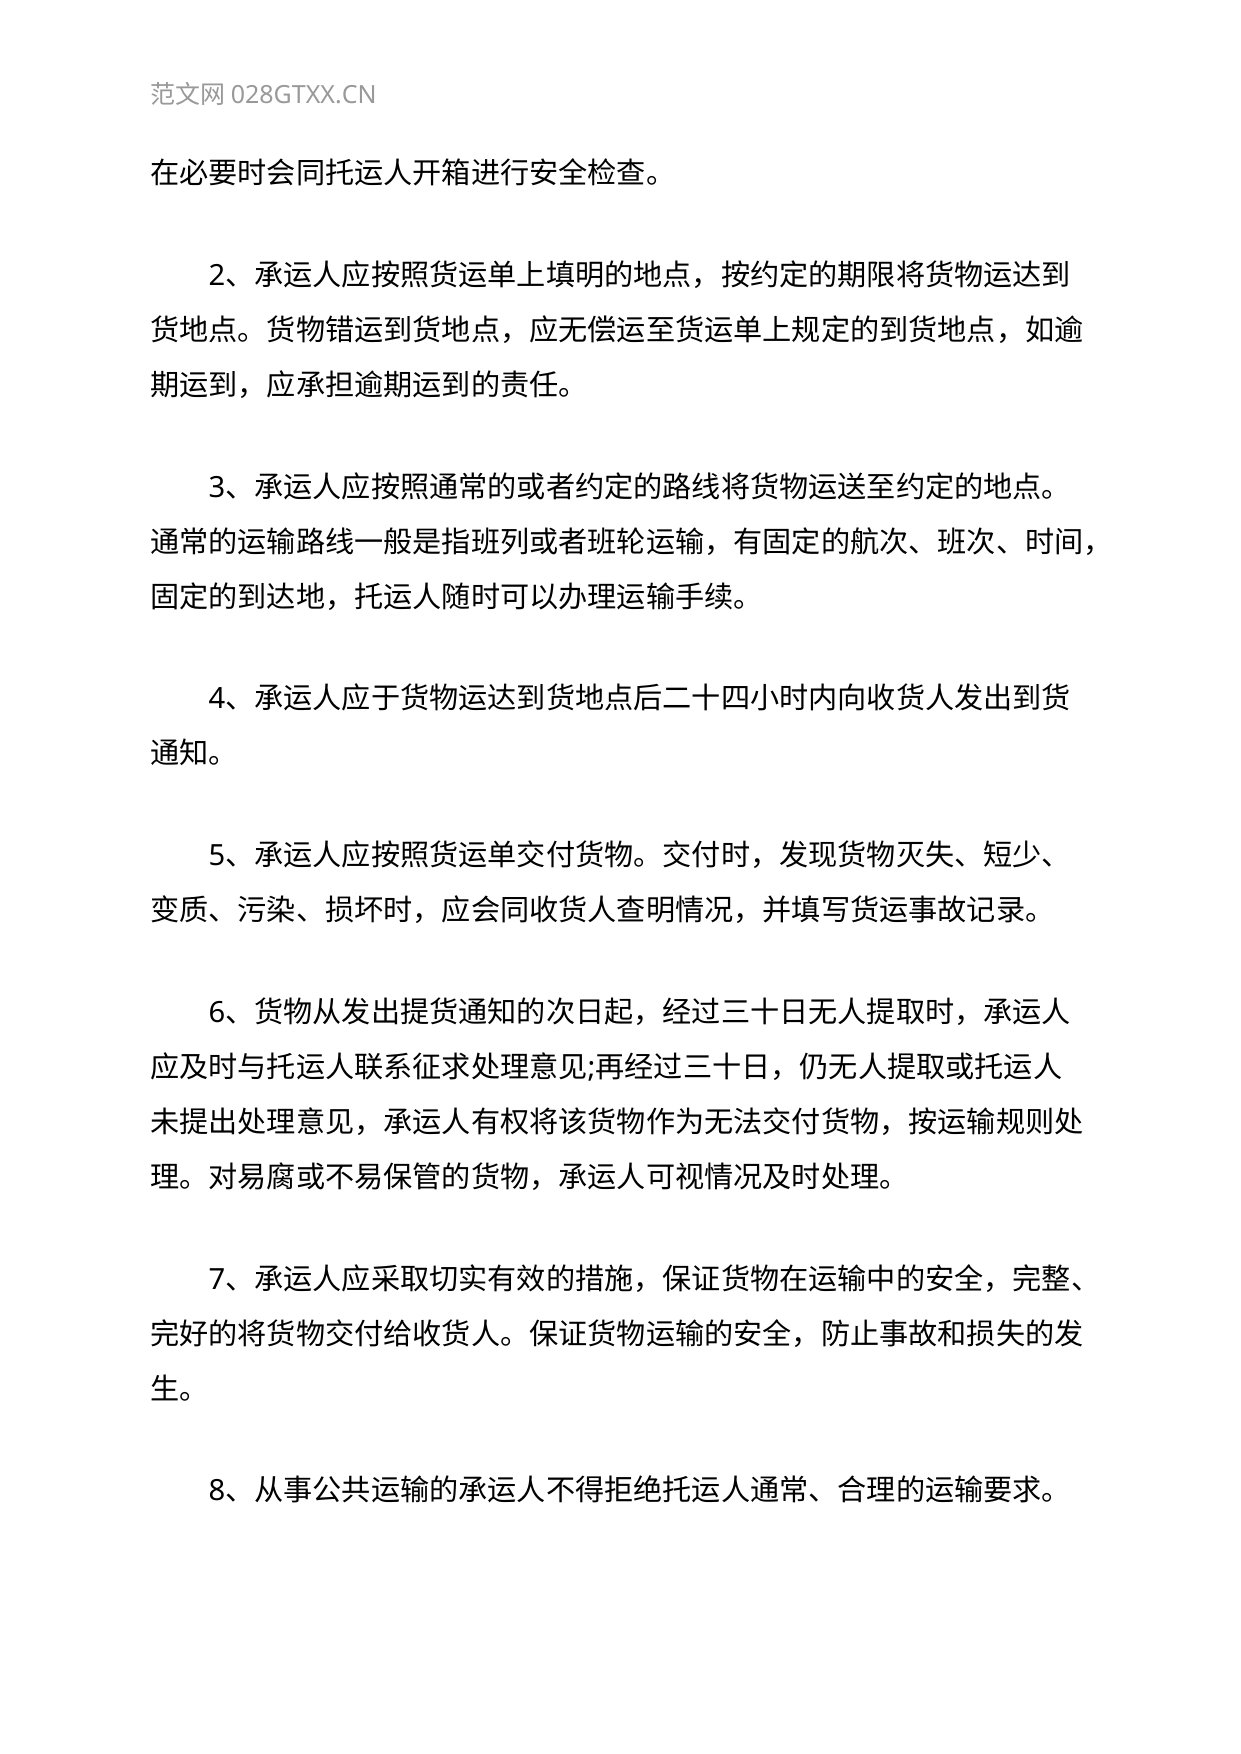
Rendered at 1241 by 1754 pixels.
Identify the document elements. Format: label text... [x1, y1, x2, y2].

text 7、承运人应采取切实有效的措施，保证货物在运输中的安全，完整、完好的将货物交付给收货人。保证货物运输的安全，防止事故和损失的发生。 [150, 1255, 1090, 1407]
text 8、从事公共运输的承运人不得拒绝托运人通常、合理的运输要求。 [150, 1467, 1090, 1509]
text 6、货物从发出提货通知的次日起，经过三十日无人提取时，承运人应及时与托运人联系征求处理意见;再经过三十日，仍无人提取或托运人未提出处理意见，承运人有权将该货物作为无法交付货物，按运输规则处理。对易腐或不易保管的货物，承运人可视情况及时处理。 [150, 989, 1090, 1196]
text 5、承运人应按照货运单交付货物。交付时，发现货物灭失、短少、变质、污染、损坏时，应会同收货人查明情况，并填写货运事故记录。 [150, 832, 1090, 929]
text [150, 150, 1090, 192]
text 3、承运人应按照通常的或者约定的路线将货物运送至约定的地点。通常的运输路线一般是指班列或者班轮运输，有固定的航次、班次、时间，固定的到达地，托运人随时可以办理运输手续。 [150, 463, 1090, 616]
text 4、承运人应于货物运达到货地点后二十四小时内向收货人发出到货通知。 [150, 675, 1090, 772]
text 2、承运人应按照货运单上填明的地点，按约定的期限将货物运达到货地点。货物错运到货地点，应无偿运至货运单上规定的到货地点，如逾期运到，应承担逾期运到的责任。 [150, 252, 1090, 404]
